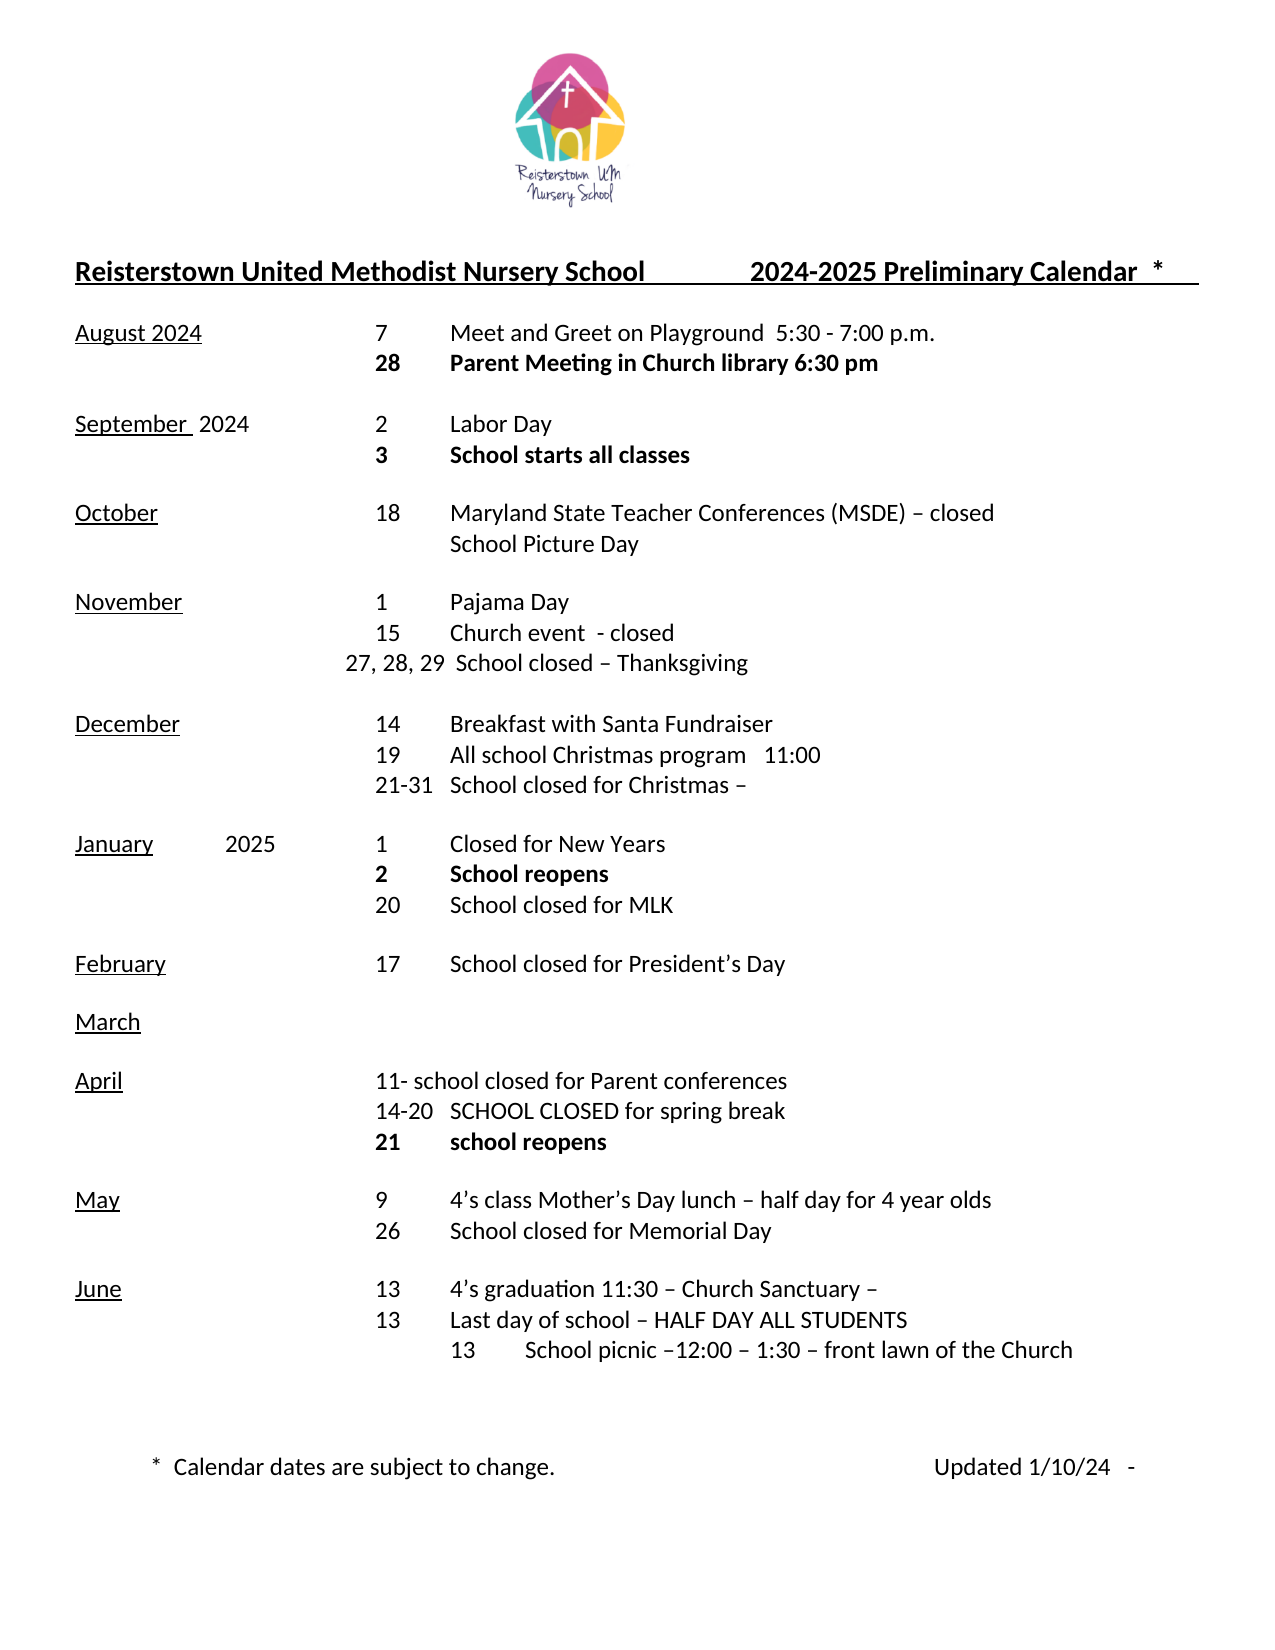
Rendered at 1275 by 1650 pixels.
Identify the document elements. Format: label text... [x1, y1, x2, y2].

text 13 Last day of school – HALF DAY ALL STUDENTS 13 School picnic –12:00 – 1:30 – front lawn of the Church [75, 1304, 1200, 1365]
picture [472, 38, 663, 229]
text School Picture Day [75, 528, 1200, 558]
text September 2024 2 Labor Day [75, 408, 1200, 439]
text January 2025 1 Closed for New Years [75, 828, 1200, 859]
text 14-20 SCHOOL CLOSED for spring break [300, 1095, 1200, 1126]
text March [75, 1006, 1200, 1037]
text May 9 4’s class Mother’s Day lunch – half day for 4 year olds [75, 1184, 1200, 1215]
text August 2024 7 Meet and Greet on Playground 5:30 - 7:00 p.m. [75, 317, 1200, 347]
text 15 Church event - closed [300, 617, 1200, 647]
text 3 School starts all classes [75, 439, 1200, 469]
text 28 Parent Meeting in Church library 6:30 pm [300, 347, 1200, 378]
text February 17 School closed for President’s Day [75, 948, 1200, 978]
text November 1 Pajama Day [75, 586, 1200, 617]
text Reisterstown United Methodist Nursery School 2024-2025 Preliminary Calendar * [75, 253, 1200, 289]
text October 18 Maryland State Teacher Conferences (MSDE) – closed [75, 497, 1200, 528]
text April 11- school closed for Parent conferences [75, 1065, 1200, 1095]
text 20 School closed for MLK [75, 889, 1200, 920]
text 26 School closed for Memorial Day [300, 1215, 1200, 1245]
text 21-31 School closed for Christmas – [300, 769, 1200, 800]
text June 13 4’s graduation 11:30 – Church Sanctuary – [75, 1273, 1200, 1304]
text 19 All school Christmas program 11:00 [300, 739, 1200, 769]
text 21 school reopens [75, 1126, 1200, 1156]
text 27, 28, 29 School closed – Thanksgiving [75, 647, 1200, 678]
text * Calendar dates are subject to change. Updated 1/10/24 - [150, 1452, 1200, 1482]
text 2 School reopens [300, 859, 1200, 889]
text December 14 Breakfast with Santa Fundraiser [75, 708, 1200, 739]
